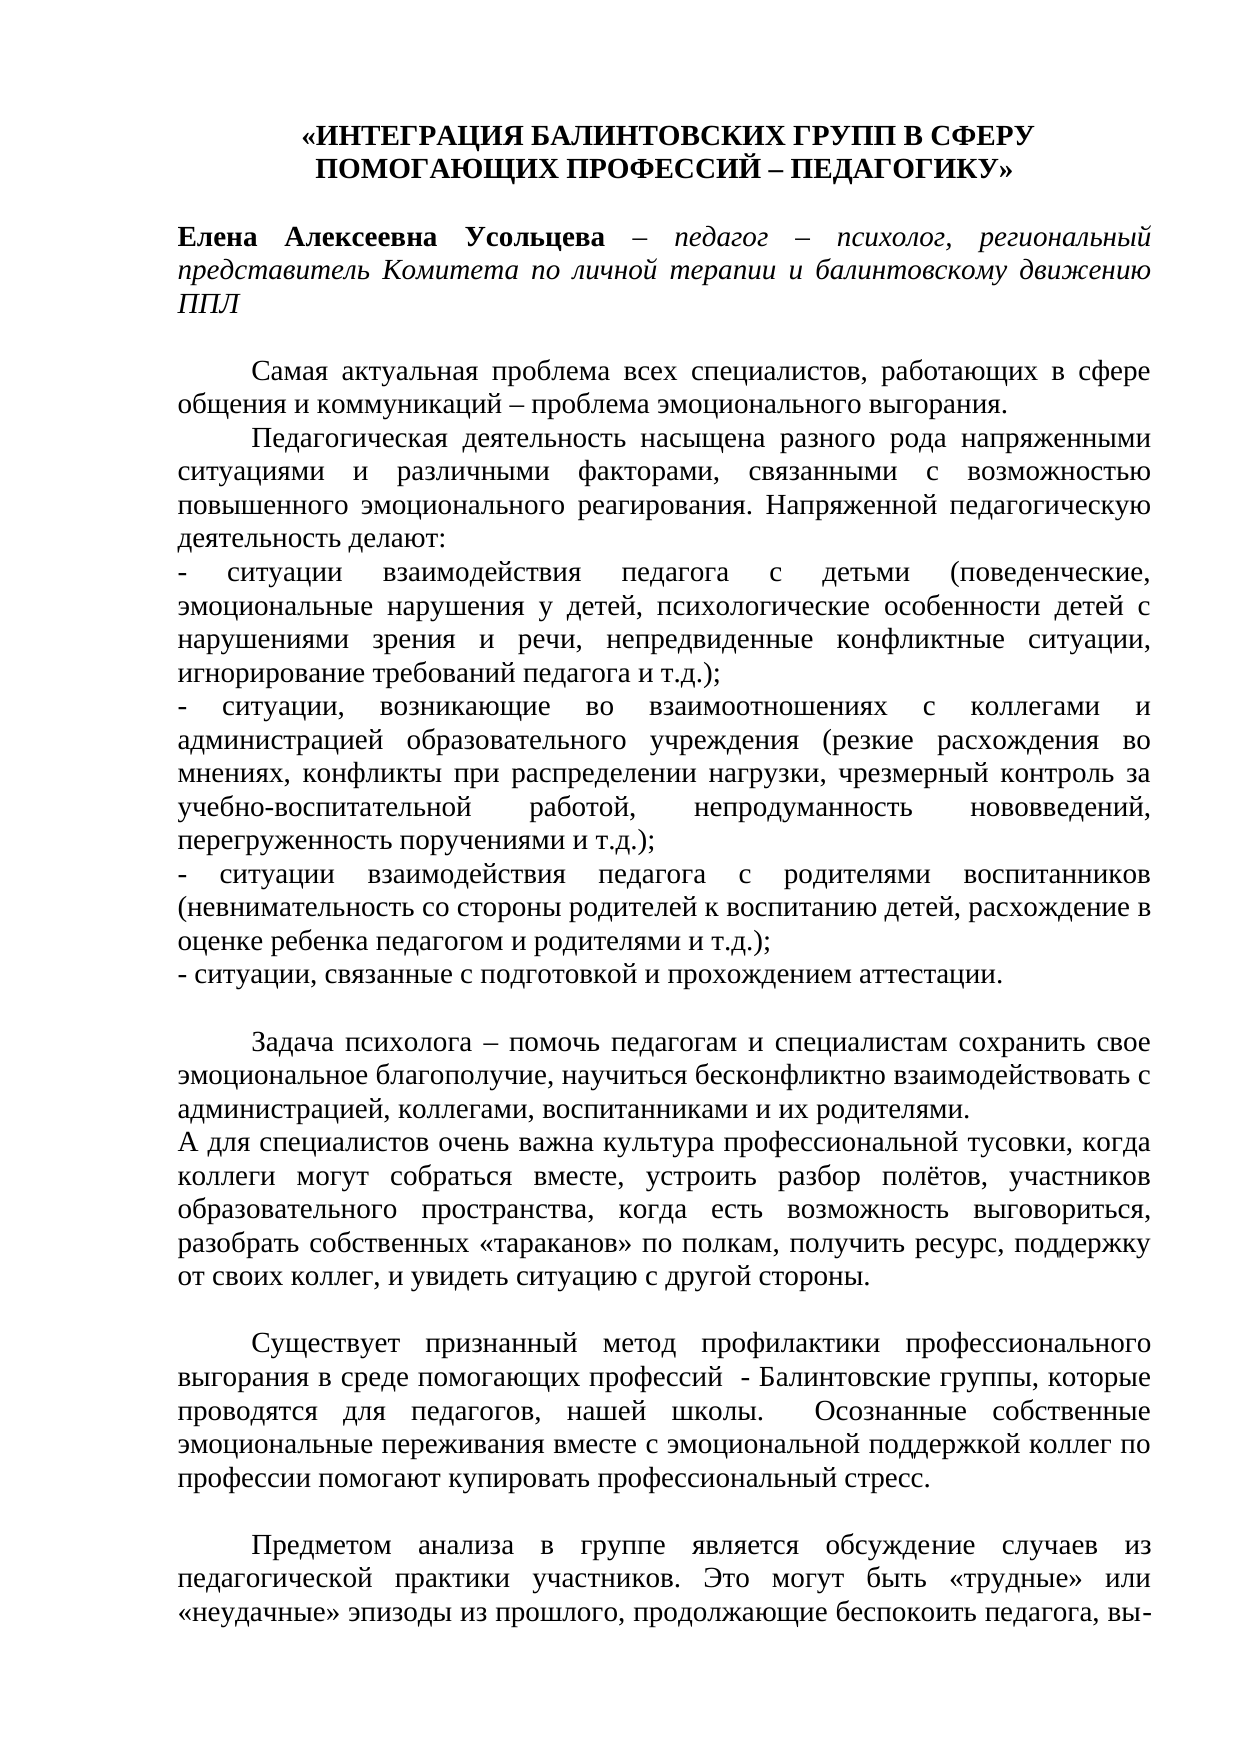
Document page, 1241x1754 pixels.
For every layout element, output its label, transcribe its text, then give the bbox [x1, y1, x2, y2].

text Существует признанный метод профилактики профессионального выгорания в среде помогающих профессий - Балинтовские группы, которые проводятся для педагогов, нашей школы. Осознанные собственные эмоциональные переживания вместе с эмоциональной поддержкой коллег по профессии помогают купировать профессиональный стресс. [177, 1326, 1152, 1493]
text - ситуации взаимодействия педагога с детьми (поведенческие, эмоциональные нарушения у детей, психологические особенности детей с нарушениями зрения и речи, непредвиденные конфликтные ситуации, игнорирование требований педагога и т.д.); [177, 554, 1152, 688]
text Задача психолога – помочь педагогам и специалистам сохранить свое эмоциональное благополучие, научиться бесконфликтно взаимодействовать с администрацией, коллегами, воспитанниками и их родителями. [177, 1024, 1152, 1124]
text - ситуации взаимодействия педагога с родителями воспитанников (невнимательность со стороны родителей к воспитанию детей, расхождение в оценке ребенка педагогом и родителями и т.д.); [177, 856, 1152, 957]
text «ИНТЕГРАЦИЯ БАЛИНТОВСКИХ ГРУПП В СФЕРУ ПОМОГАЮЩИХ ПРОФЕССИЙ – ПЕДАГОГИКУ» [177, 118, 1152, 185]
text - ситуации, возникающие во взаимоотношениях с коллегами и администрацией образовательного учреждения (резкие расхождения во мнениях, конфликты при распределении нагрузки, чрезмерный контроль за учебно-воспитательной работой, непродуманность нововведений, перегруженность поручениями и т.д.); [177, 688, 1152, 856]
text Елена Алексеевна Усольцева – педагог – психолог, региональный представитель Комитета по личной терапии и балинтовскому движению ППЛ [177, 219, 1152, 319]
text Самая актуальная проблема всех специалистов, работающих в сфере общения и коммуникаций – проблема эмоционального выгорания. [177, 353, 1152, 420]
text А для специалистов очень важна культура профессиональной тусовки, когда коллеги могут собраться вместе, устроить разбор полётов, участников образовательного пространства, когда есть возможность выговориться, разобрать собственных «тараканов» по полкам, получить ресурс, поддержку от своих коллег, и увидеть ситуацию с другой стороны. [177, 1124, 1152, 1292]
text - ситуации, связанные с подготовкой и прохождением аттестации. [177, 957, 1152, 990]
text Педагогическая деятельность насыщена разного рода напряженными ситуациями и различными факторами, связанными с возможностью повышенного эмоционального реагирования. Напряженной педагогическую деятельность делают: [177, 420, 1152, 554]
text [177, 1527, 1152, 1627]
